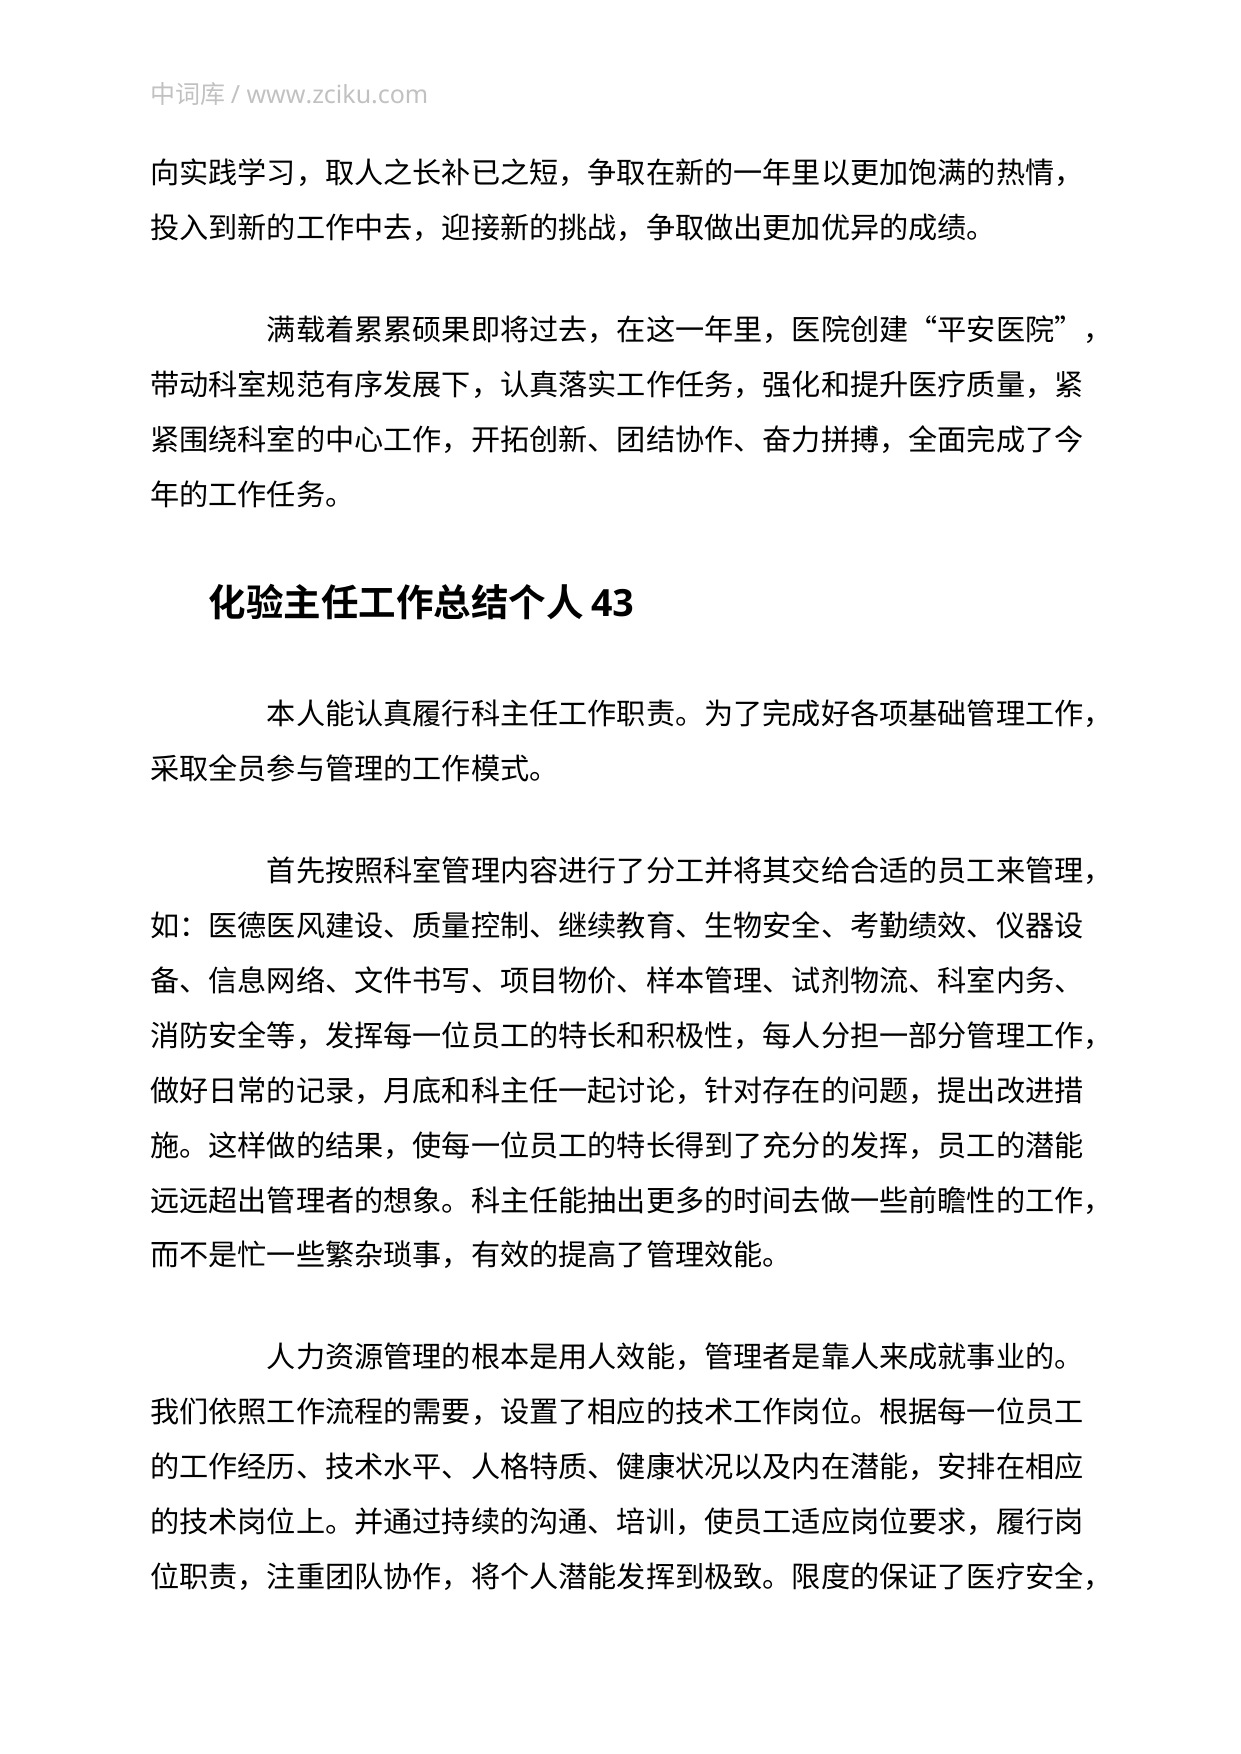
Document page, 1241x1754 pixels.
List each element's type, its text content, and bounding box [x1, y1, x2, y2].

text 首先按照科室管理内容进行了分工并将其交给合适的员工来管理，如：医德医风建设、质量控制、继续教育、生物安全、考勤绩效、仪器设备、信息网络、文件书写、项目物价、样本管理、试剂物流、科室内务、消防安全等，发挥每一位员工的特长和积极性，每人分担一部分管理工作，做好日常的记录，月底和科主任一起讨论，针对存在的问题，提出改进措施。这样做的结果，使每一位员工的特长得到了充分的发挥，员工的潜能远远超出管理者的想象。科主任能抽出更多的时间去做一些前瞻性的工作，而不是忙一些繁杂琐事，有效的提高了管理效能。 [150, 848, 1090, 1274]
text 满载着累累硕果即将过去，在这一年里，医院创建“平安医院”，带动科室规范有序发展下，认真落实工作任务，强化和提升医疗质量，紧紧围绕科室的中心工作，开拓创新、团结协作、奋力拼搏，全面完成了今年的工作任务。 [150, 307, 1090, 514]
text 本人能认真履行科主任工作职责。为了完成好各项基础管理工作，采取全员参与管理的工作模式。 [150, 691, 1090, 788]
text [150, 1334, 1090, 1596]
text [150, 150, 1090, 247]
text 化验主任工作总结个人43 [150, 573, 1090, 628]
